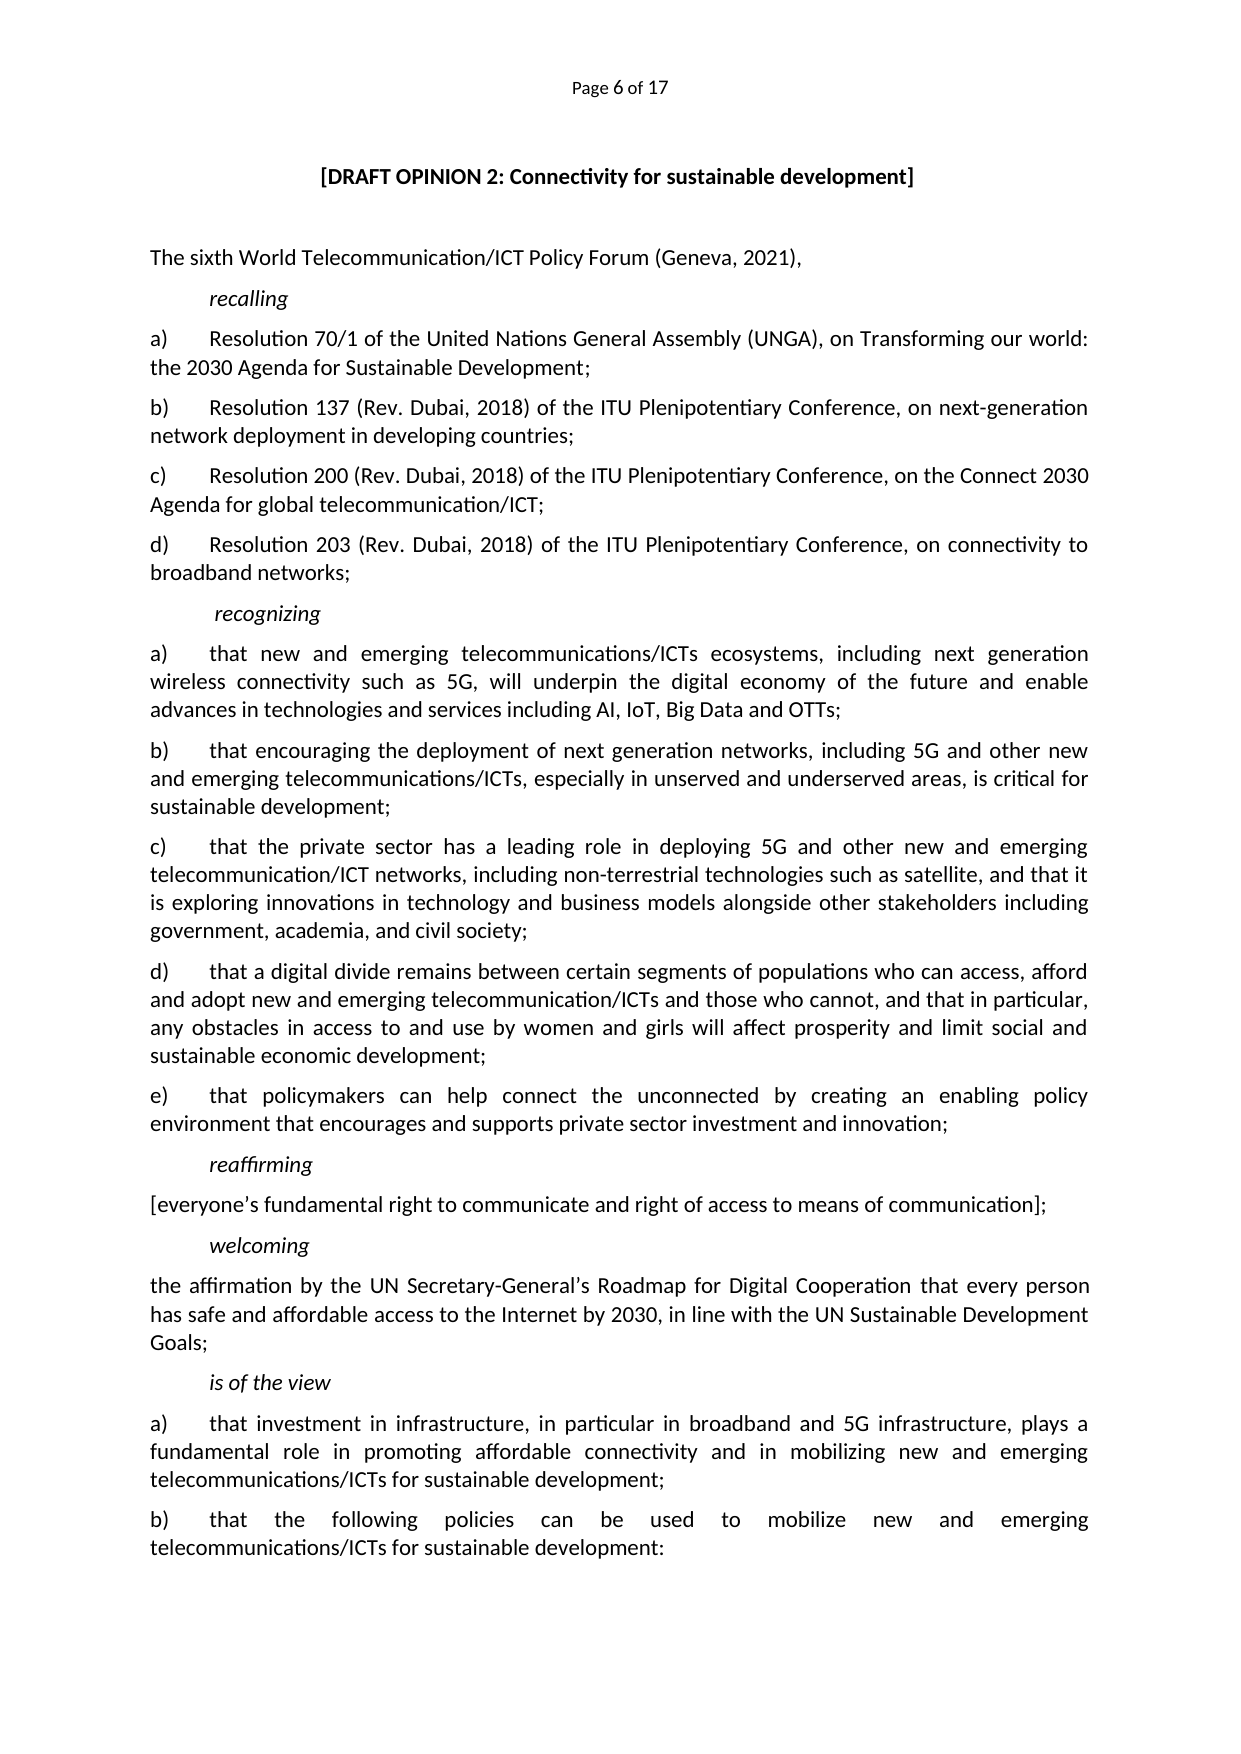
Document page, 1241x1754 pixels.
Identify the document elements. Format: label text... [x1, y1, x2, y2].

text c) that the private sector has a leading role in deploying 5G and other new and emerging telecommunication/ICT networks, including non-terrestrial technologies such as satellite, and that it is exploring innovations in technology and business models alongside other stakeholders including government, academia, and civil society; [150, 832, 1090, 944]
text recognizing [150, 599, 1090, 627]
text is of the view [150, 1368, 1090, 1396]
text the affirmation by the UN Secretary-General’s Roadmap for Digital Cooperation that every person has safe and affordable access to the Internet by 2030, in line with the UN Sustainable Development Goals; [150, 1272, 1090, 1356]
text e) that policymakers can help connect the unconnected by creating an enabling policy environment that encourages and supports private sector investment and innovation; [150, 1082, 1090, 1138]
text a) that new and emerging telecommunications/ICTs ecosystems, including next generation wireless connectivity such as 5G, will underpin the digital economy of the future and enable advances in technologies and services including AI, IoT, Big Data and OTTs; [150, 639, 1090, 723]
text welcoming [150, 1231, 1090, 1259]
text b) that encouraging the deployment of next generation networks, including 5G and other new and emerging telecommunications/ICTs, especially in unserved and underserved areas, is critical for sustainable development; [150, 736, 1090, 820]
text c) Resolution 200 (Rev. Dubai, 2018) of the ITU Plenipotentiary Conference, on the Connect 2030 Agenda for global telecommunication/ICT; [150, 462, 1090, 518]
text a) Resolution 70/1 of the United Nations General Assembly (UNGA), on Transforming our world: the 2030 Agenda for Sustainable Development; [150, 324, 1090, 381]
text b) Resolution 137 (Rev. Dubai, 2018) of the ITU Plenipotentiary Conference, on next-generation network deployment in developing countries; [150, 393, 1090, 449]
text everyone’s fundamental right to communicate and right of access to means of communication; [150, 1191, 1090, 1219]
text DRAFT OPINION 2: Connectivity for sustainable development [150, 162, 1090, 191]
text reaffirming [150, 1150, 1090, 1178]
text recalling [150, 284, 1090, 312]
text b) that the following policies can be used to mobilize new and emerging telecommunications/ICTs for sustainable development: [150, 1505, 1090, 1561]
text d) that a digital divide remains between certain segments of populations who can access, afford and adopt new and emerging telecommunication/ICTs and those who cannot, and that in particular, any obstacles in access to and use by women and girls will affect prosperity and limit social and sustainable economic development; [150, 957, 1090, 1069]
text a) that investment in infrastructure, in particular in broadband and 5G infrastructure, plays a fundamental role in promoting affordable connectivity and in mobilizing new and emerging telecommunications/ICTs for sustainable development; [150, 1409, 1090, 1493]
text d) Resolution 203 (Rev. Dubai, 2018) of the ITU Plenipotentiary Conference, on connectivity to broadband networks; [150, 530, 1090, 586]
text The sixth World Telecommunication/ICT Policy Forum (Geneva, 2021), [150, 243, 1090, 272]
